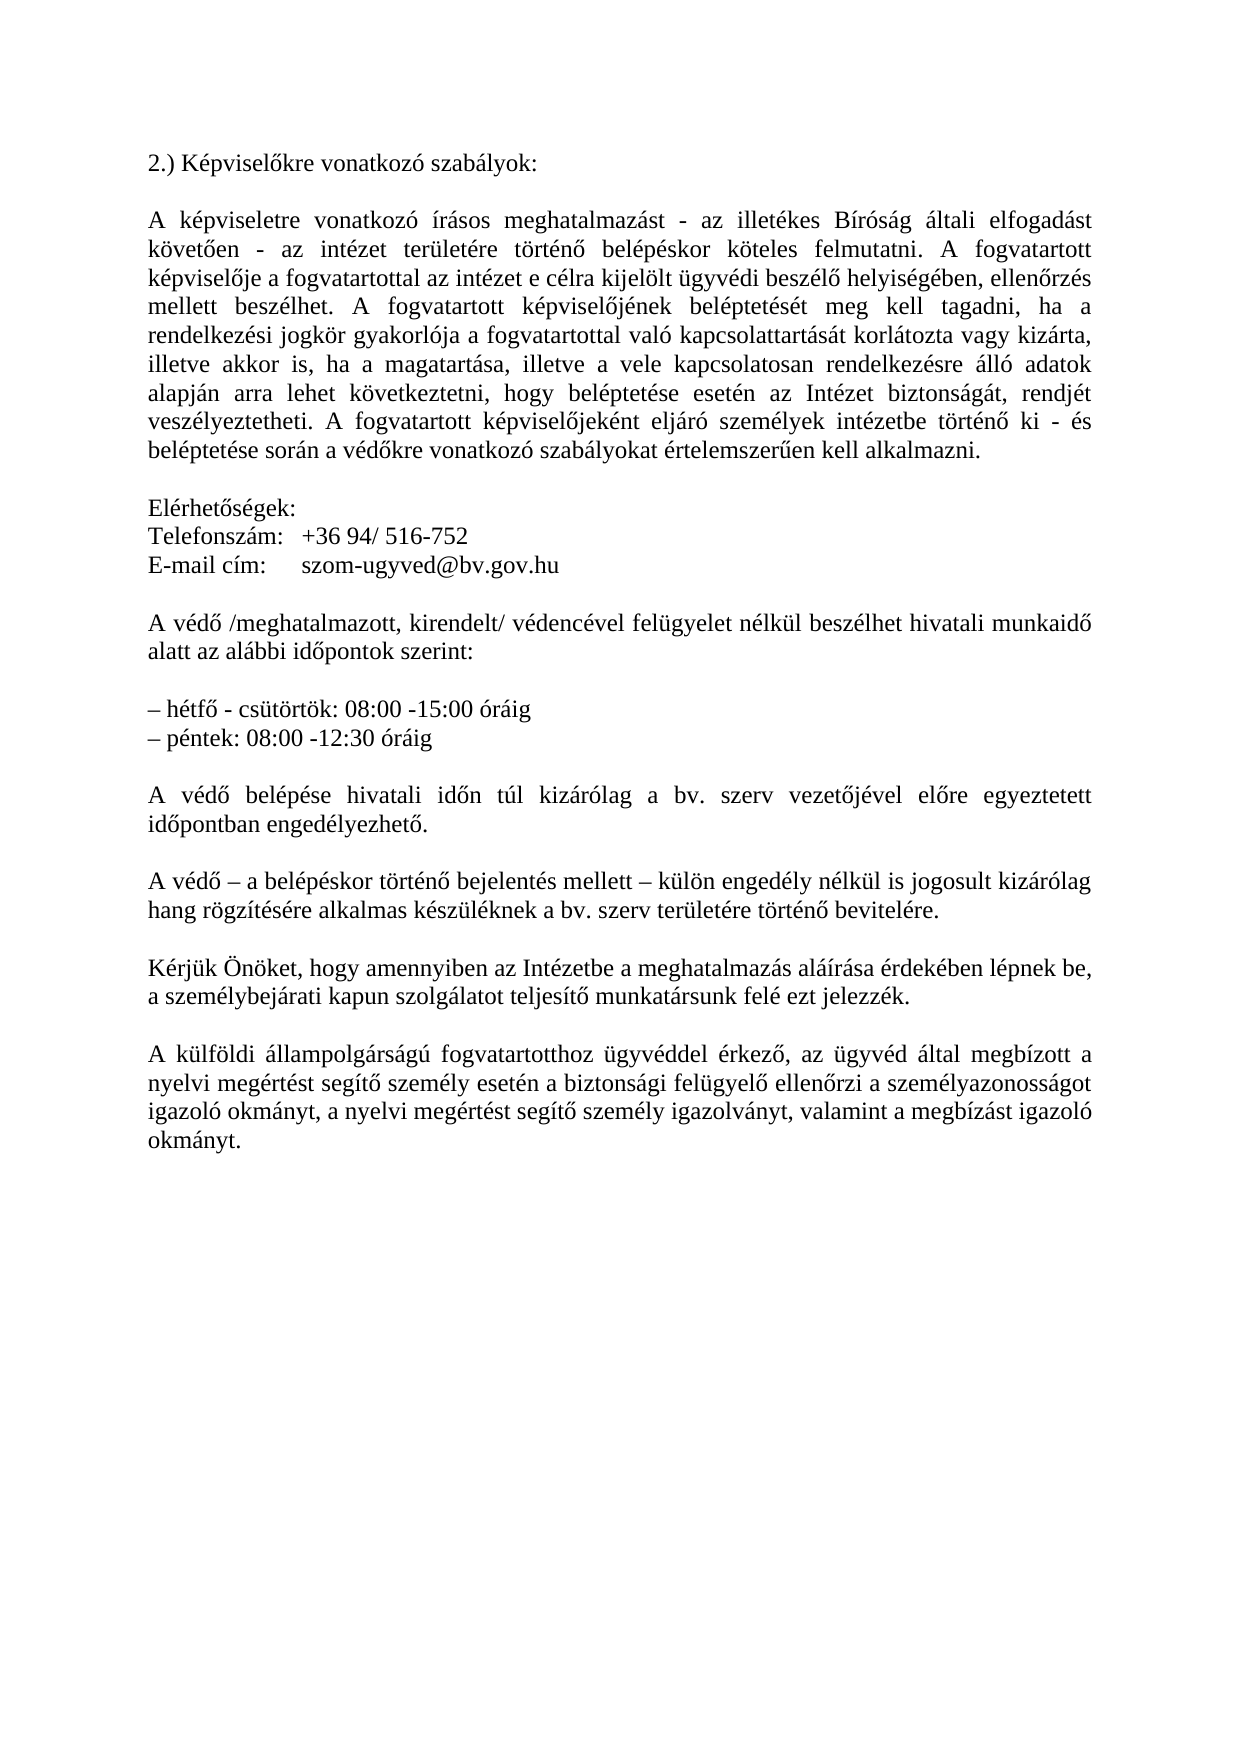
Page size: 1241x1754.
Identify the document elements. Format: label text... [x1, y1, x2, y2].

text E-mail cím: szom-ugyved@bv.gov.hu [148, 550, 1093, 579]
text Telefonszám: +36 94/ 516-752 [148, 521, 1093, 550]
text A külföldi állampolgárságú fogvatartotthoz ügyvéddel érkező, az ügyvéd által megbízott a nyelvi megértést segítő személy esetén a biztonsági felügyelő ellenőrzi a személyazonosságot igazoló okmányt, a nyelvi megértést segítő személy igazolványt, valamint a megbízást igazoló okmányt. [148, 1039, 1093, 1154]
text A védő – a belépéskor történő bejelentés mellett – külön engedély nélkül is jogosult kizárólag hang rögzítésére alkalmas készüléknek a bv. szerv területére történő bevitelére. [148, 866, 1093, 924]
text A védő belépése hivatali időn túl kizárólag a bv. szerv vezetőjével előre egyeztetett időpontban engedélyezhető. [148, 780, 1093, 838]
text Kérjük Önöket, hogy amennyiben az Intézetbe a meghatalmazás aláírása érdekében lépnek be, a személybejárati kapun szolgálatot teljesítő munkatársunk felé ezt jelezzék. [148, 953, 1093, 1010]
text Elérhetőségek: [148, 493, 1093, 521]
text 2.) Képviselőkre vonatkozó szabályok: [148, 148, 1093, 176]
text A védő /meghatalmazott, kirendelt/ védencével felügyelet nélkül beszélhet hivatali munkaidő alatt az alábbi időpontok szerint: [148, 608, 1093, 665]
text A képviseletre vonatkozó írásos meghatalmazást - az illetékes Bíróság általi elfogadást követően - az intézet területére történő belépéskor köteles felmutatni. A fogvatartott képviselője a fogvatartottal az intézet e célra kijelölt ügyvédi beszélő helyiségében, ellenőrzés mellett beszélhet. A fogvatartott képviselőjének beléptetését meg kell tagadni, ha a rendelkezési jogkör gyakorlója a fogvatartottal való kapcsolattartását korlátozta vagy kizárta, illetve akkor is, ha a magatartása, illetve a vele kapcsolatosan rendelkezésre álló adatok alapján arra lehet következtetni, hogy beléptetése esetén az Intézet biztonságát, rendjét veszélyeztetheti. A fogvatartott képviselőjeként eljáró személyek intézetbe történő ki - és beléptetése során a védőkre vonatkozó szabályokat értelemszerűen kell alkalmazni. [148, 205, 1093, 464]
text – péntek: 08:00 -12:30 óráig [148, 723, 1093, 751]
text – hétfő - csütörtök: 08:00 -15:00 óráig [148, 694, 1093, 723]
